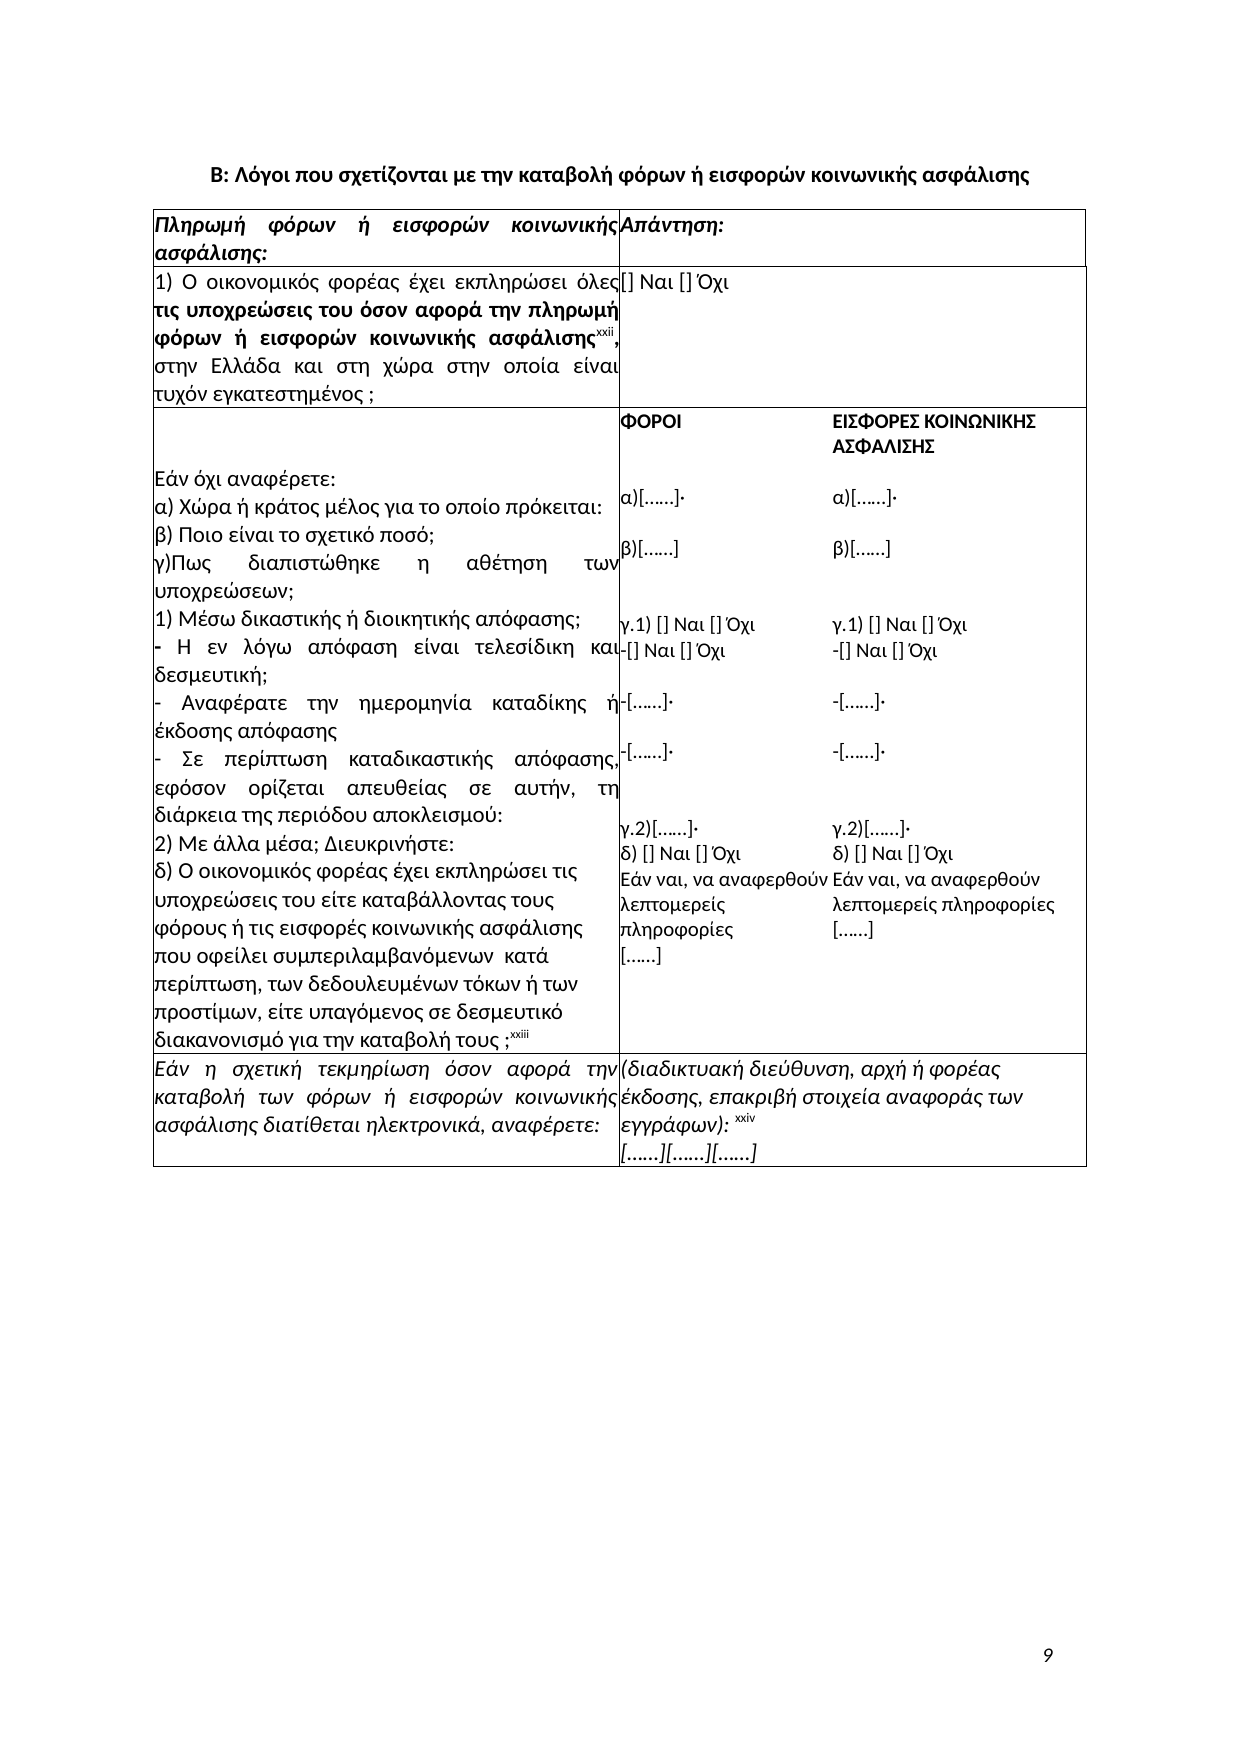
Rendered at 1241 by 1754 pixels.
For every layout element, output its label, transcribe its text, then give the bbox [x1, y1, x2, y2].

table_cell 1) Ο οικονομικός φορέας έχει εκπληρώσει όλες τις υποχρεώσεις του όσον αφορά την πληρωμή φόρων ή εισφορών κοινωνικής ασφάλισης, στην Ελλάδα και στη χώρα στην οποία είναι τυχόν εγκατεστημένος ; [154, 267, 619, 407]
table_cell Εάν όχι αναφέρετε: α) Χώρα ή κράτος μέλος για το οποίο πρόκειται: β) Ποιο είναι το σχετικό ποσό; γ)Πως διαπιστώθηκε η αθέτηση των υποχρεώσεων; 1) Μέσω δικαστικής ή διοικητικής απόφασης; - Η εν λόγω απόφαση είναι τελεσίδικη και δεσμευτική; - Αναφέρατε την ημερομηνία καταδίκης ή έκδοσης απόφασης - Σε περίπτωση καταδικαστικής απόφασης, εφόσον ορίζεται απευθείας σε αυτήν, τη διάρκεια της περιόδου αποκλεισμού: 2) Με άλλα μέσα; Διευκρινήστε: δ) Ο οικονομικός φορέας έχει εκπληρώσει τις υποχρεώσεις του είτε καταβάλλοντας τους φόρους ή τις εισφορές κοινωνικής ασφάλισης που οφείλει συμπεριλαμβανόμενων κατά περίπτωση, των δεδουλευμένων τόκων ή των προστίμων, είτε υπαγόμενος σε δεσμευτικό διακανονισμό για την καταβολή τους ; [154, 408, 619, 1053]
table_header Πληρωμή φόρων ή εισφορών κοινωνικής ασφάλισης: [154, 210, 619, 266]
text Β: Λόγοι που σχετίζονται με την καταβολή φόρων ή εισφορών κοινωνικής ασφάλισης [187, 160, 1053, 188]
table_cell Εάν η σχετική τεκμηρίωση όσον αφορά την καταβολή των φόρων ή εισφορών κοινωνικής ασφάλισης διατίθεται ηλεκτρονικά, αναφέρετε: [154, 1054, 619, 1166]
table_cell (διαδικτυακή διεύθυνση, αρχή ή φορέας έκδοσης, επακριβή στοιχεία αναφοράς των εγγράφων): [……][……][……] [620, 1054, 1086, 1166]
table_cell [620, 408, 1086, 1053]
table_header Απάντηση: [620, 210, 1085, 266]
table_cell [] Ναι [] Όχι [620, 267, 1086, 407]
